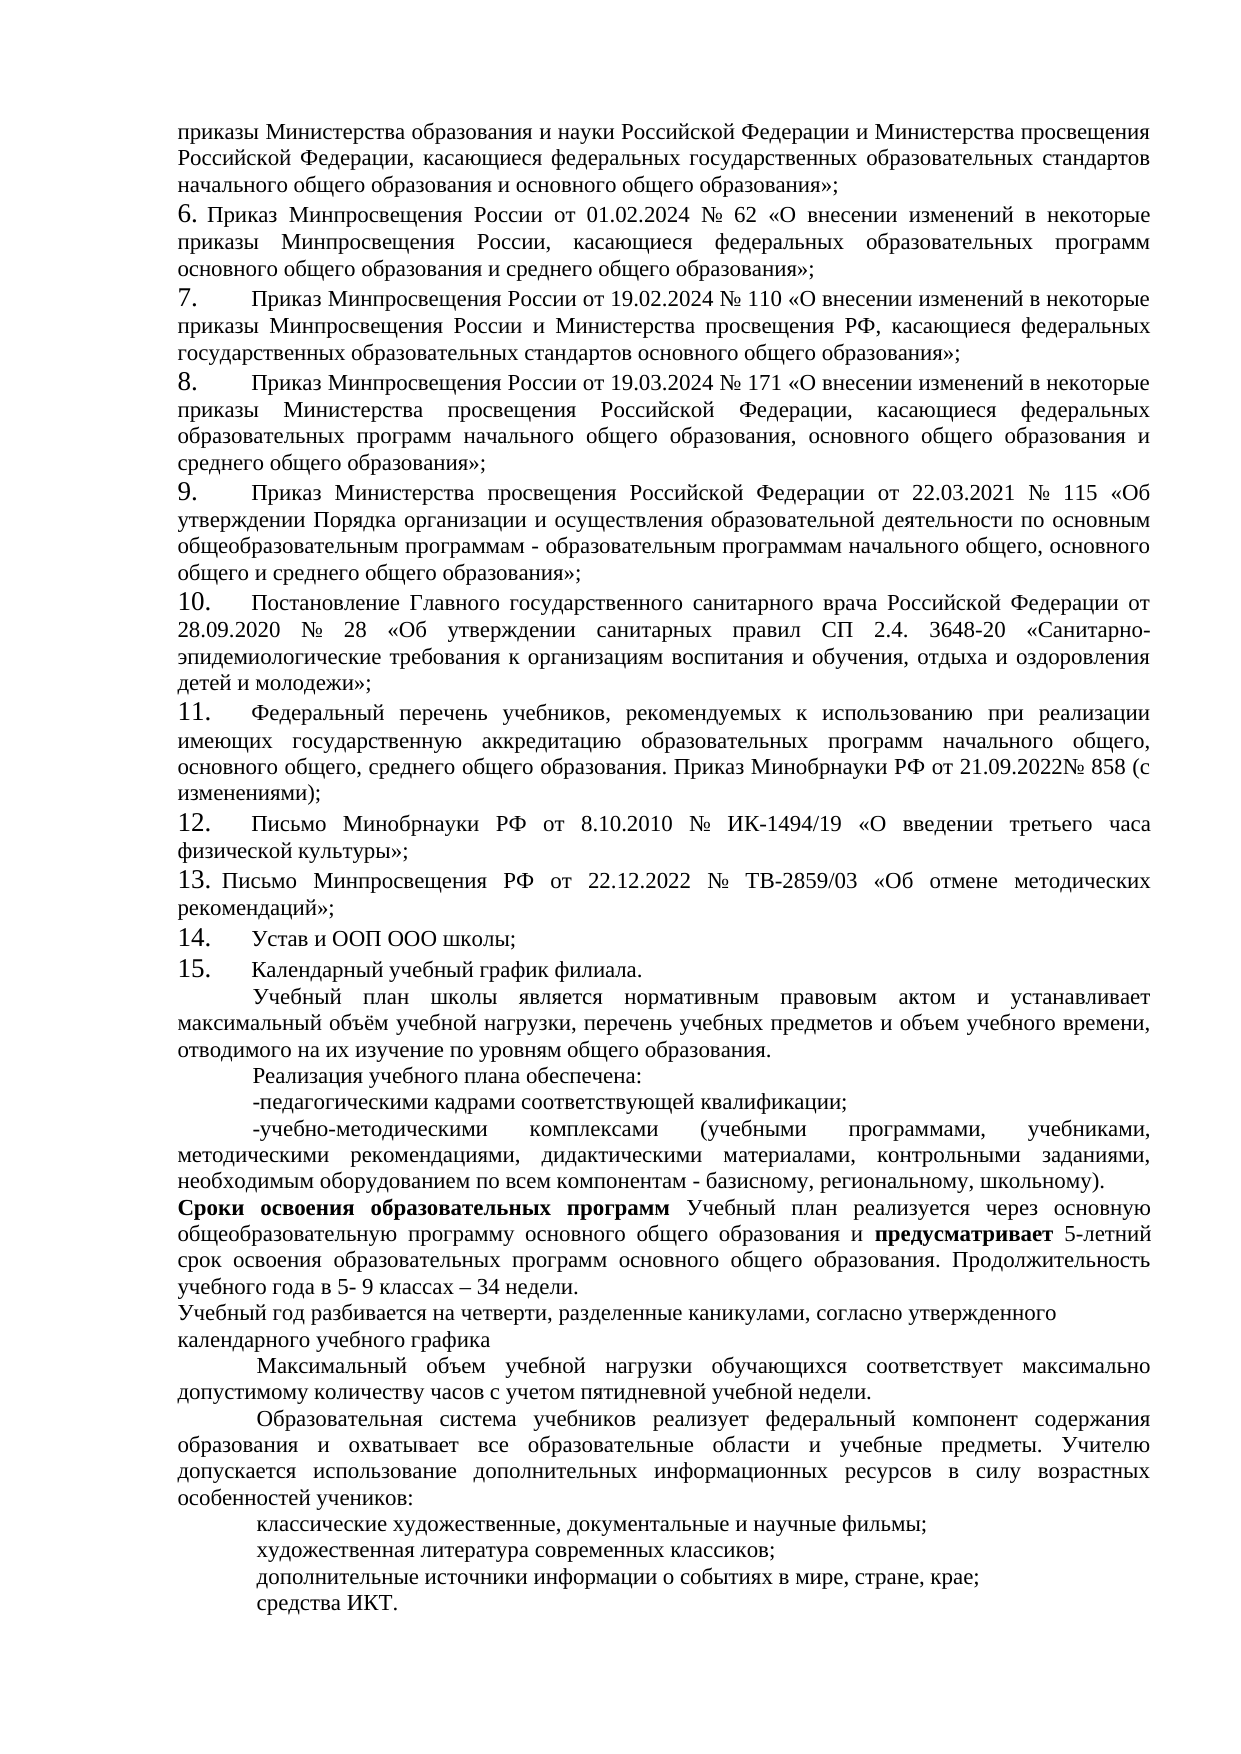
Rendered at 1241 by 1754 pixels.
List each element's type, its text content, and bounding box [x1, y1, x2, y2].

list Письмо Минобрнауки РФ от 8.10.2010 № ИК-1494/19 «О введении третьего часа физической культуры»; [177, 806, 1152, 863]
text дополнительные источники информации о событиях в мире, стране, крае; [177, 1563, 1152, 1589]
list Письмо Минпросвещения РФ от 22.12.2022 № ТВ-2859/03 «Об отмене методических рекомендаций»; [177, 863, 1152, 921]
text средства ИКТ. [177, 1589, 1152, 1616]
text -педагогическими кадрами соответствующей квалификации; [177, 1088, 1152, 1115]
list Приказ Минпросвещения России от 19.03.2024 № 171 «О внесении изменений в некоторые приказы Министерства просвещения Российской Федерации, касающиеся федеральных образовательных программ начального общего образования, основного общего образования и среднего общего образования»; [177, 365, 1152, 475]
list Федеральный перечень учебников, рекомендуемых к использованию при реализации имеющих государственную аккредитацию образовательных программ начального общего, основного общего, среднего общего образования. Приказ Минобрнауки РФ от 21.09.2022№ 858 (с изменениями); [177, 696, 1152, 806]
list Календарный учебный график филиала. [177, 952, 1152, 983]
list Приказ Минпросвещения России от 01.02.2024 № 62 «О внесении изменений в некоторые приказы Минпросвещения России, касающиеся федеральных образовательных программ основного общего образования и среднего общего образования»; [177, 197, 1152, 281]
list Устав и ООП ООО школы; [177, 921, 1152, 952]
text художественная литература современных классиков; [177, 1536, 1152, 1563]
text -учебно-методическими комплексами (учебными программами, учебниками, методическими рекомендациями, дидактическими материалами, контрольными заданиями, необходимым оборудованием по всем компонентам - базисному, региональному, школьному). [177, 1115, 1152, 1194]
text Максимальный объем учебной нагрузки обучающихся соответствует максимально допустимому количеству часов с учетом пятидневной учебной недели. [177, 1352, 1152, 1405]
text Учебный год разбивается на четверти, разделенные каникулами, согласно утвержденного календарного учебного графика [177, 1299, 1152, 1352]
text Образовательная система учебников реализует федеральный компонент содержания образования и охватывает все образовательные области и учебные предметы. Учителю допускается использование дополнительных информационных ресурсов в силу возрастных особенностей учеников: [177, 1405, 1152, 1510]
text Реализация учебного плана обеспечена: [177, 1062, 1152, 1088]
text Сроки освоения образовательных программ Учебный план реализуется через основную общеобразовательную программу основного общего образования и предусматривает 5-летний срок освоения образовательных программ основного общего образования. Продолжительность учебного года в 5- 9 классах – 34 недели. [177, 1194, 1152, 1299]
list Постановление Главного государственного санитарного врача Российской Федерации от 28.09.2020 № 28 «Об утверждении санитарных правил СП 2.4. 3648-20 «Санитарно-эпидемиологические требования к организациям воспитания и обучения, отдыха и оздоровления детей и молодежи»; [177, 585, 1152, 696]
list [177, 118, 1152, 197]
list Приказ Минпросвещения России от 19.02.2024 № 110 «О внесении изменений в некоторые приказы Минпросвещения России и Министерства просвещения РФ, касающиеся федеральных государственных образовательных стандартов основного общего образования»; [177, 281, 1152, 365]
list Приказ Министерства просвещения Российской Федерации от 22.03.2021 № 115 «Об утверждении Порядка организации и осуществления образовательной деятельности по основным общеобразовательным программам - образовательным программам начального общего, основного общего и среднего общего образования»; [177, 475, 1152, 585]
text Учебный план школы является нормативным правовым актом и устанавливает максимальный объём учебной нагрузки, перечень учебных предметов и объем учебного времени, отводимого на их изучение по уровням общего образования. [177, 983, 1152, 1062]
text классические художественные, документальные и научные фильмы; [177, 1510, 1152, 1536]
